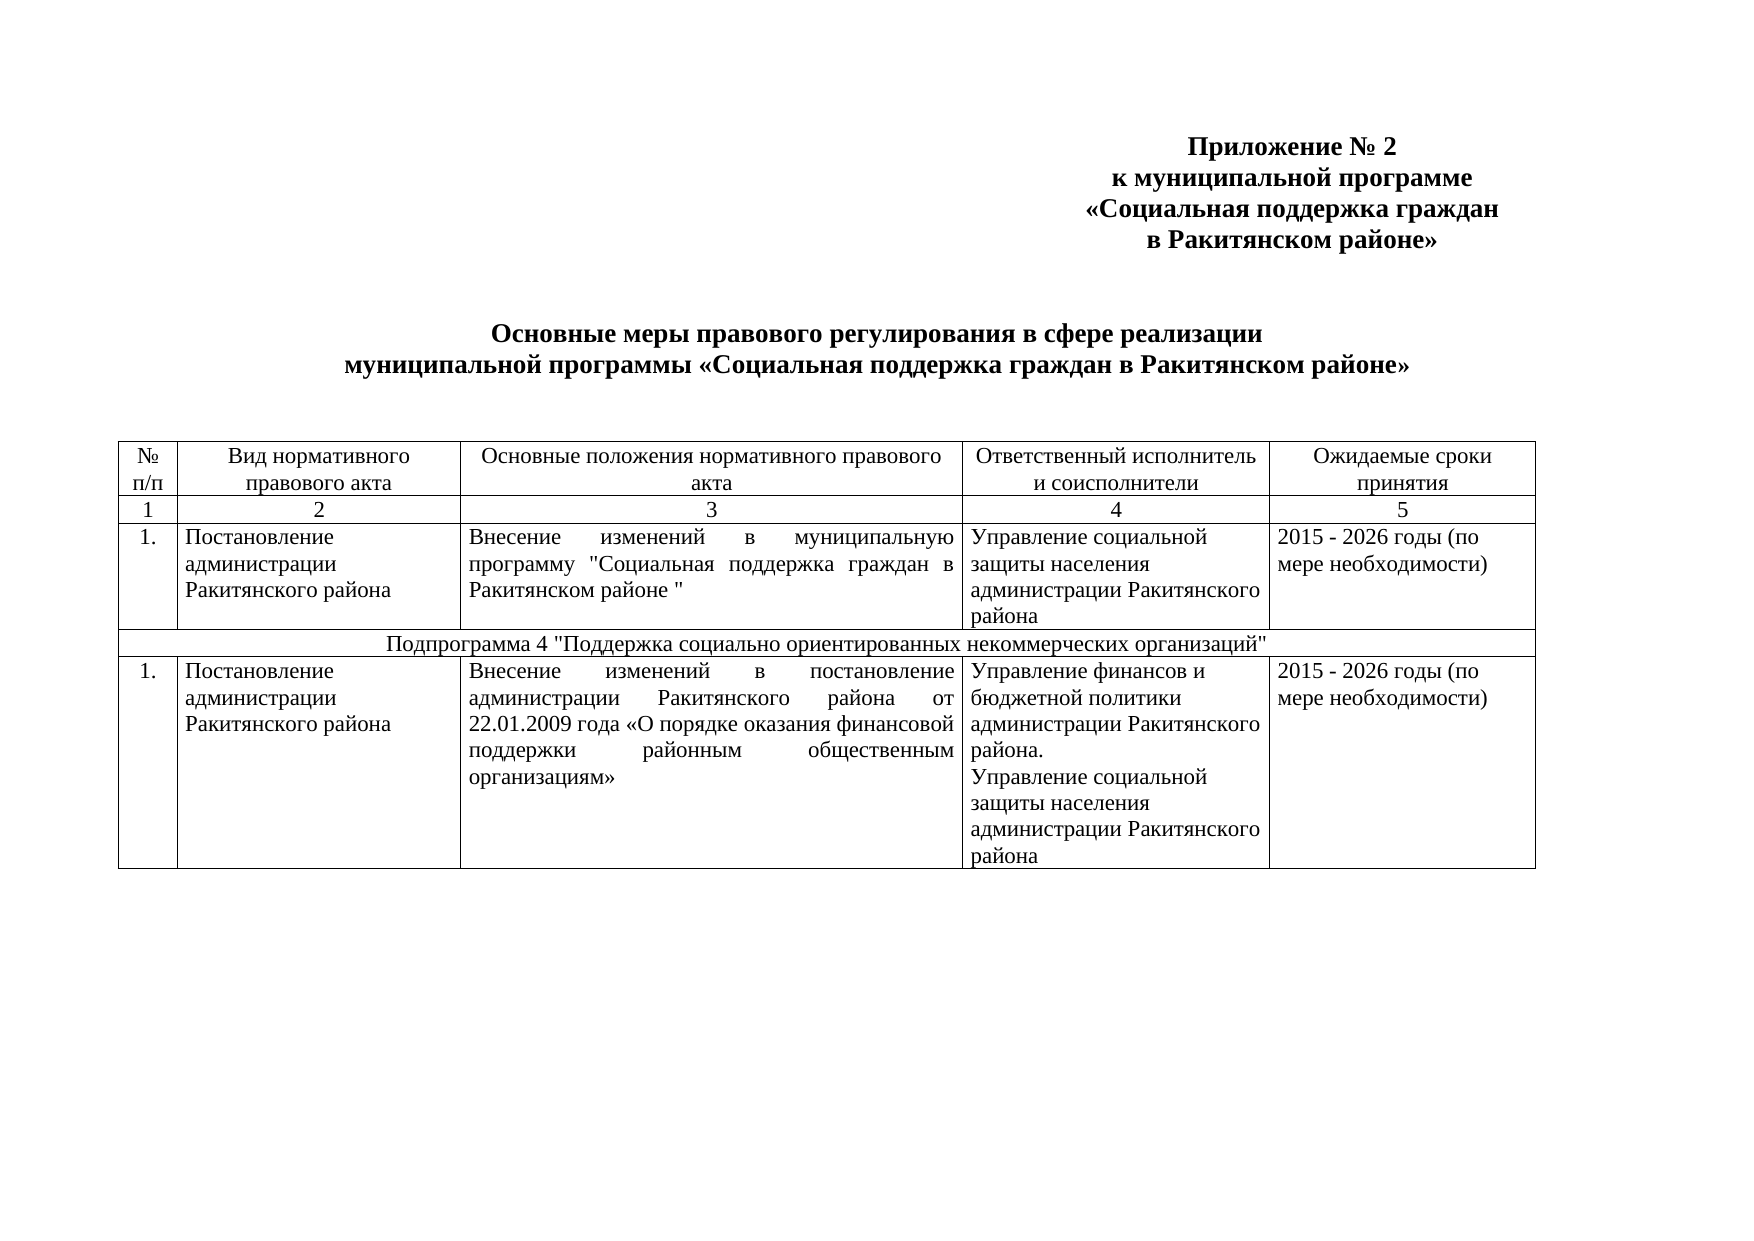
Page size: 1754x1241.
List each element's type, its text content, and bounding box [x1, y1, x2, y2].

text в Ракитянском районе» [118, 223, 1551, 254]
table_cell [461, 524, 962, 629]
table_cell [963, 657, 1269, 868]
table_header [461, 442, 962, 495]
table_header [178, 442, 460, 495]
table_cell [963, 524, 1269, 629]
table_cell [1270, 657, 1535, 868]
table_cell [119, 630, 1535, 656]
text муниципальной программы «Социальная поддержка граждан в Ракитянском районе» [118, 348, 1636, 379]
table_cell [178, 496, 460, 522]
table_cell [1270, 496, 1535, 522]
text Основные меры правового регулирования в сфере реализации [118, 317, 1636, 348]
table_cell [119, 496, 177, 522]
text «Социальная поддержка граждан [118, 192, 1551, 223]
text Приложение № 2 [118, 130, 1551, 161]
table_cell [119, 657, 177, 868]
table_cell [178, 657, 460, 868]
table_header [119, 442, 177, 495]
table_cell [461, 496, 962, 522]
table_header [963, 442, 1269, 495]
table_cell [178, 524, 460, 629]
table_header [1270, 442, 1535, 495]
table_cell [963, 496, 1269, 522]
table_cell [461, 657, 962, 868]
text к муниципальной программе [118, 161, 1551, 192]
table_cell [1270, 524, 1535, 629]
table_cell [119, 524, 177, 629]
